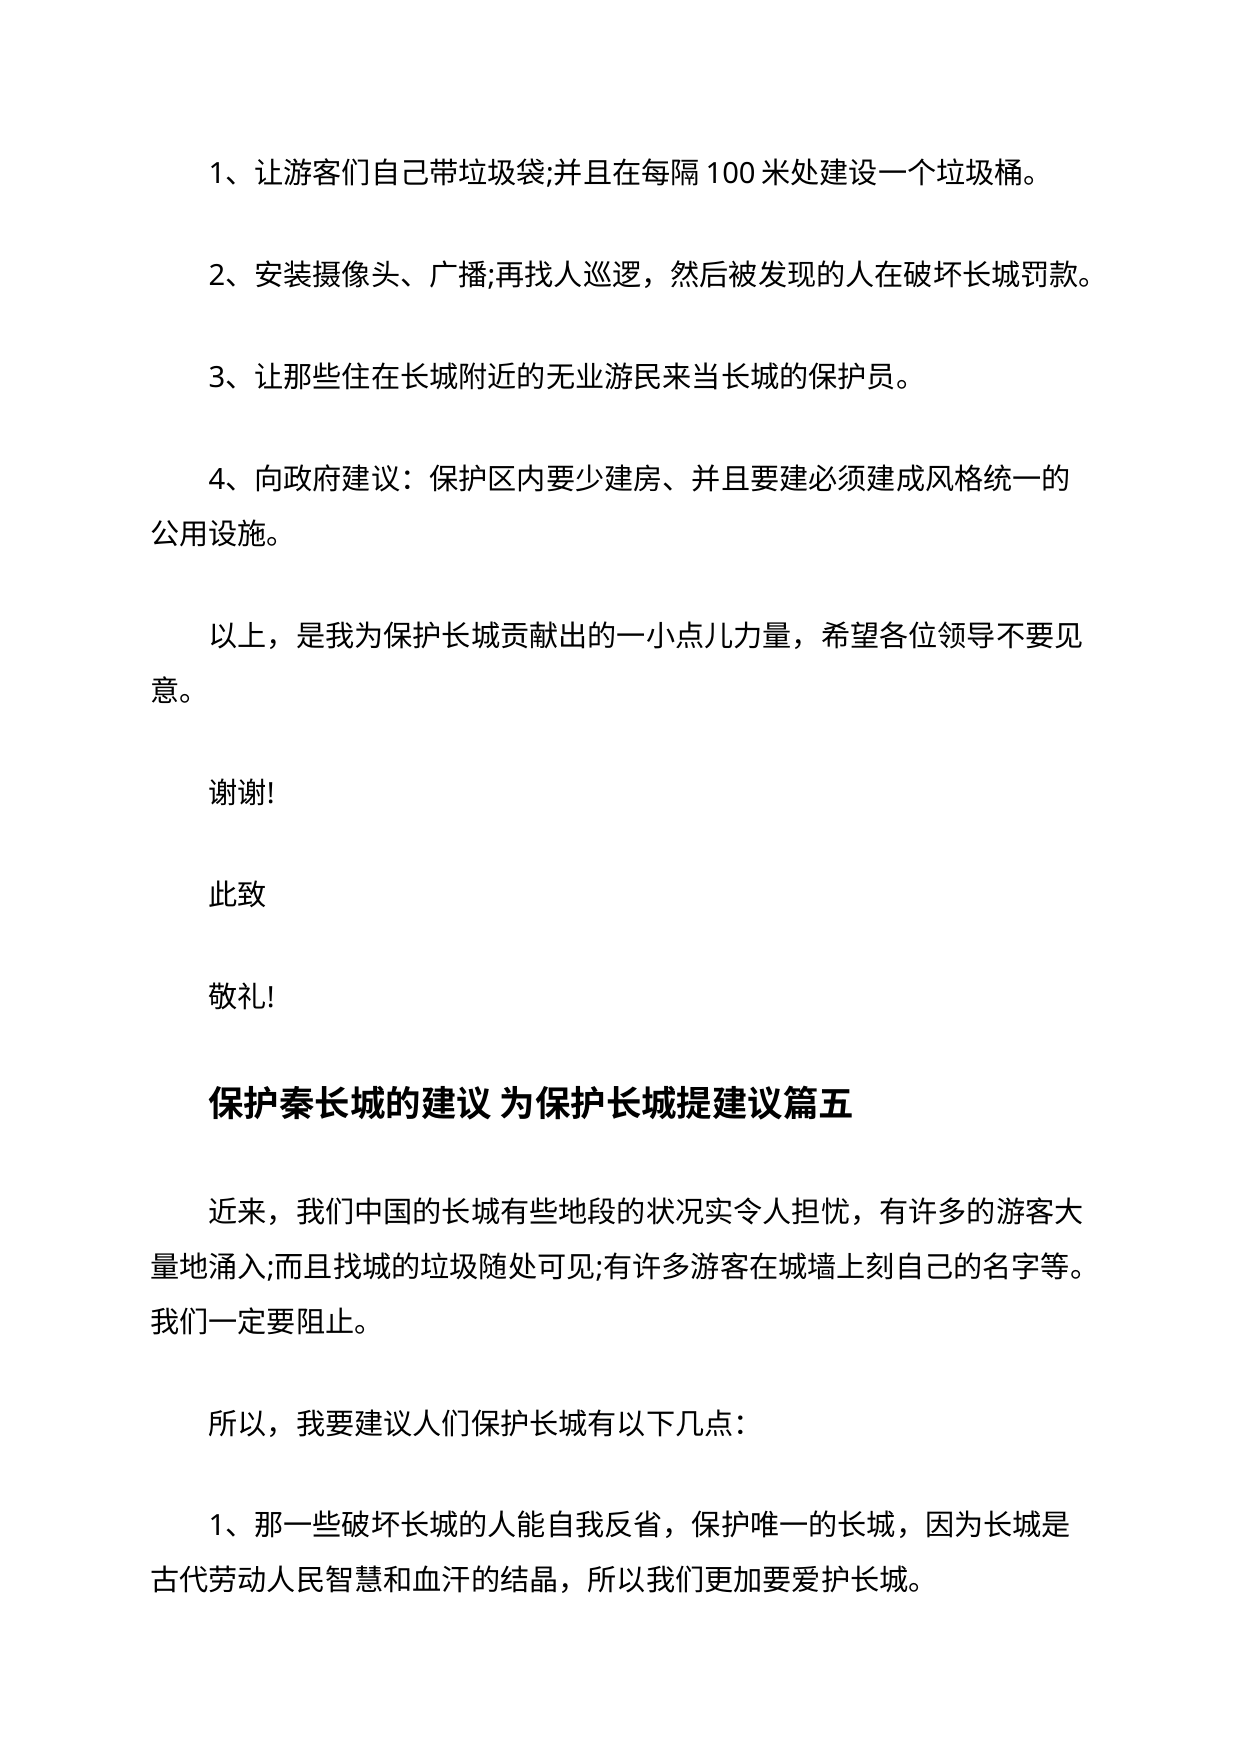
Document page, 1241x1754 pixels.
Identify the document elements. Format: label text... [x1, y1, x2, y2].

text 谢谢! [150, 769, 1090, 812]
text 4、向政府建议：保护区内要少建房、并且要建必须建成风格统一的公用设施。 [150, 456, 1090, 553]
text 1、那一些破坏长城的人能自我反省，保护唯一的长城，因为长城是古代劳动人民智慧和血汗的结晶，所以我们更加要爱护长城。 [150, 1502, 1090, 1599]
text 1、让游客们自己带垃圾袋;并且在每隔100米处建设一个垃圾桶。 [150, 150, 1090, 192]
text 2、安装摄像头、广播;再找人巡逻，然后被发现的人在破坏长城罚款。 [150, 252, 1090, 294]
text 保护秦长城的建议 为保护长城提建议篇五 [150, 1075, 1090, 1126]
text 3、让那些住在长城附近的无业游民来当长城的保护员。 [150, 354, 1090, 396]
text 此致 [150, 871, 1090, 914]
text 所以，我要建议人们保护长城有以下几点： [150, 1400, 1090, 1442]
text 敬礼! [150, 973, 1090, 1016]
text 以上，是我为保护长城贡献出的一小点儿力量，希望各位领导不要见意。 [150, 613, 1090, 710]
text 近来，我们中国的长城有些地段的状况实令人担忧，有许多的游客大量地涌入;而且找城的垃圾随处可见;有许多游客在城墙上刻自己的名字等。我们一定要阻止。 [150, 1188, 1090, 1341]
